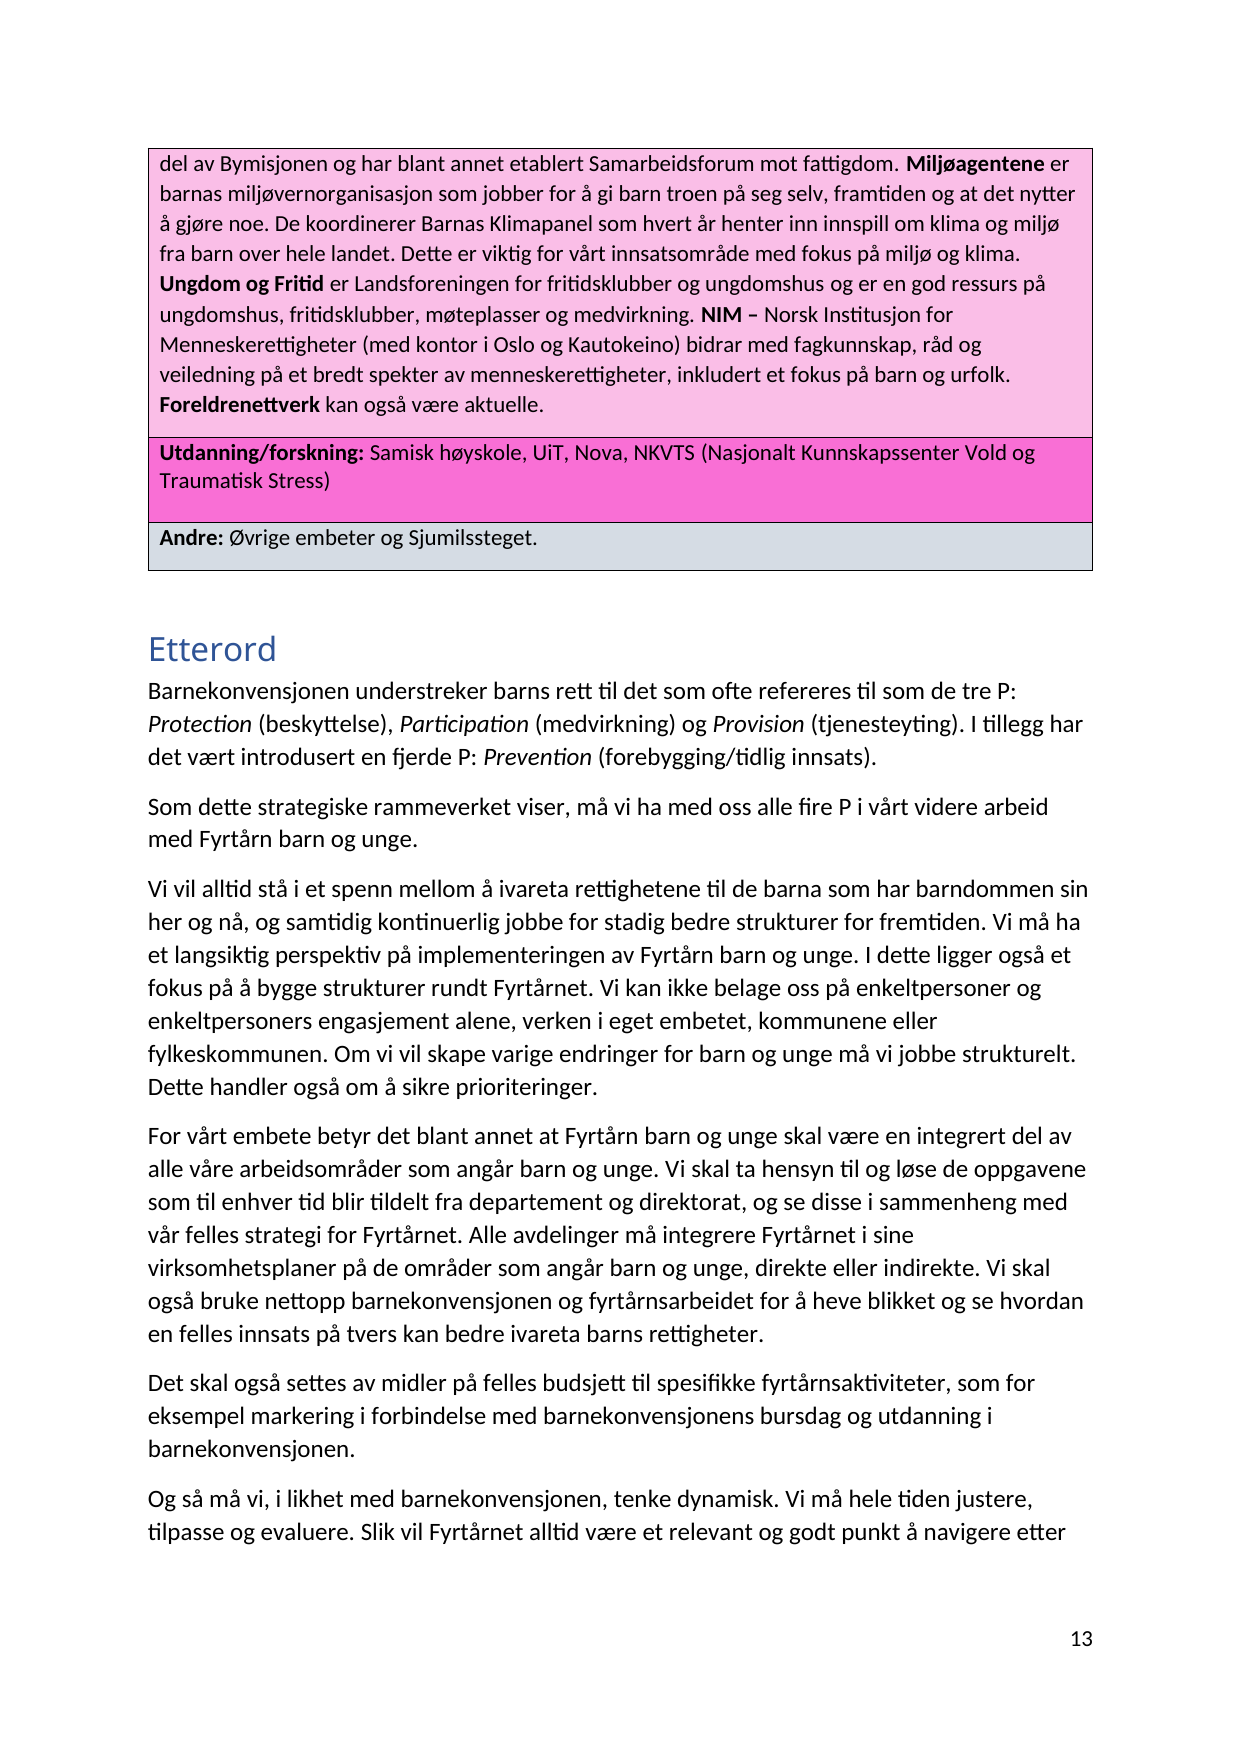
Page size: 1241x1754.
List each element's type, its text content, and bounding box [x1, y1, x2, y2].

text Det skal også settes av midler på felles budsjett til spesifikke fyrtårnsaktiviteter, som for eksempel markering i forbindelse med barnekonvensjonens bursdag og utdanning i barnekonvensjonen. [148, 1367, 1093, 1464]
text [148, 1483, 1093, 1546]
text For vårt embete betyr det blant annet at Fyrtårn barn og unge skal være en integrert del av alle våre arbeidsområder som angår barn og unge. Vi skal ta hensyn til og løse de oppgavene som til enhver tid blir tildelt fra departement og direktorat, og se disse i sammenheng med vår felles strategi for Fyrtårnet. Alle avdelinger må integrere Fyrtårnet i sine virksomhetsplaner på de områder som angår barn og unge, direkte eller indirekte. Vi skal også bruke nettopp barnekonvensjonen og fyrtårnsarbeidet for å heve blikket og se hvordan en felles innsats på tvers kan bedre ivareta barns rettigheter. [148, 1120, 1093, 1348]
text Barnekonvensjonen understreker barns rett til det som ofte refereres til som de tre P: Protection (beskyttelse), Participation (medvirkning) og Provision (tjenesteyting). I tillegg har det vært introdusert en fjerde P: Prevention (forebygging/tidlig innsats). [148, 675, 1093, 772]
table_cell Andre: Øvrige embeter og Sjumilssteget. [149, 523, 1092, 570]
table_cell Utdanning/forskning: Samisk høyskole, UiT, Nova, NKVTS (Nasjonalt Kunnskapssenter Vold og Traumatisk Stress) [149, 438, 1092, 522]
text Som dette strategiske rammeverket viser, må vi ha med oss alle fire P i vårt videre arbeid med Fyrtårn barn og unge. [148, 791, 1093, 854]
text Vi vil alltid stå i et spenn mellom å ivareta rettighetene til de barna som har barndommen sin her og nå, og samtidig kontinuerlig jobbe for stadig bedre strukturer for fremtiden. Vi må ha et langsiktig perspektiv på implementeringen av Fyrtårn barn og unge. I dette ligger også et fokus på å bygge strukturer rundt Fyrtårnet. Vi kan ikke belage oss på enkeltpersoner og enkeltpersoners engasjement alene, verken i eget embetet, kommunene eller fylkeskommunen. Om vi vil skape varige endringer for barn og unge må vi jobbe strukturelt. Dette handler også om å sikre prioriteringer. [148, 873, 1093, 1101]
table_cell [149, 149, 1092, 437]
subtitle Etterord [148, 626, 1093, 672]
